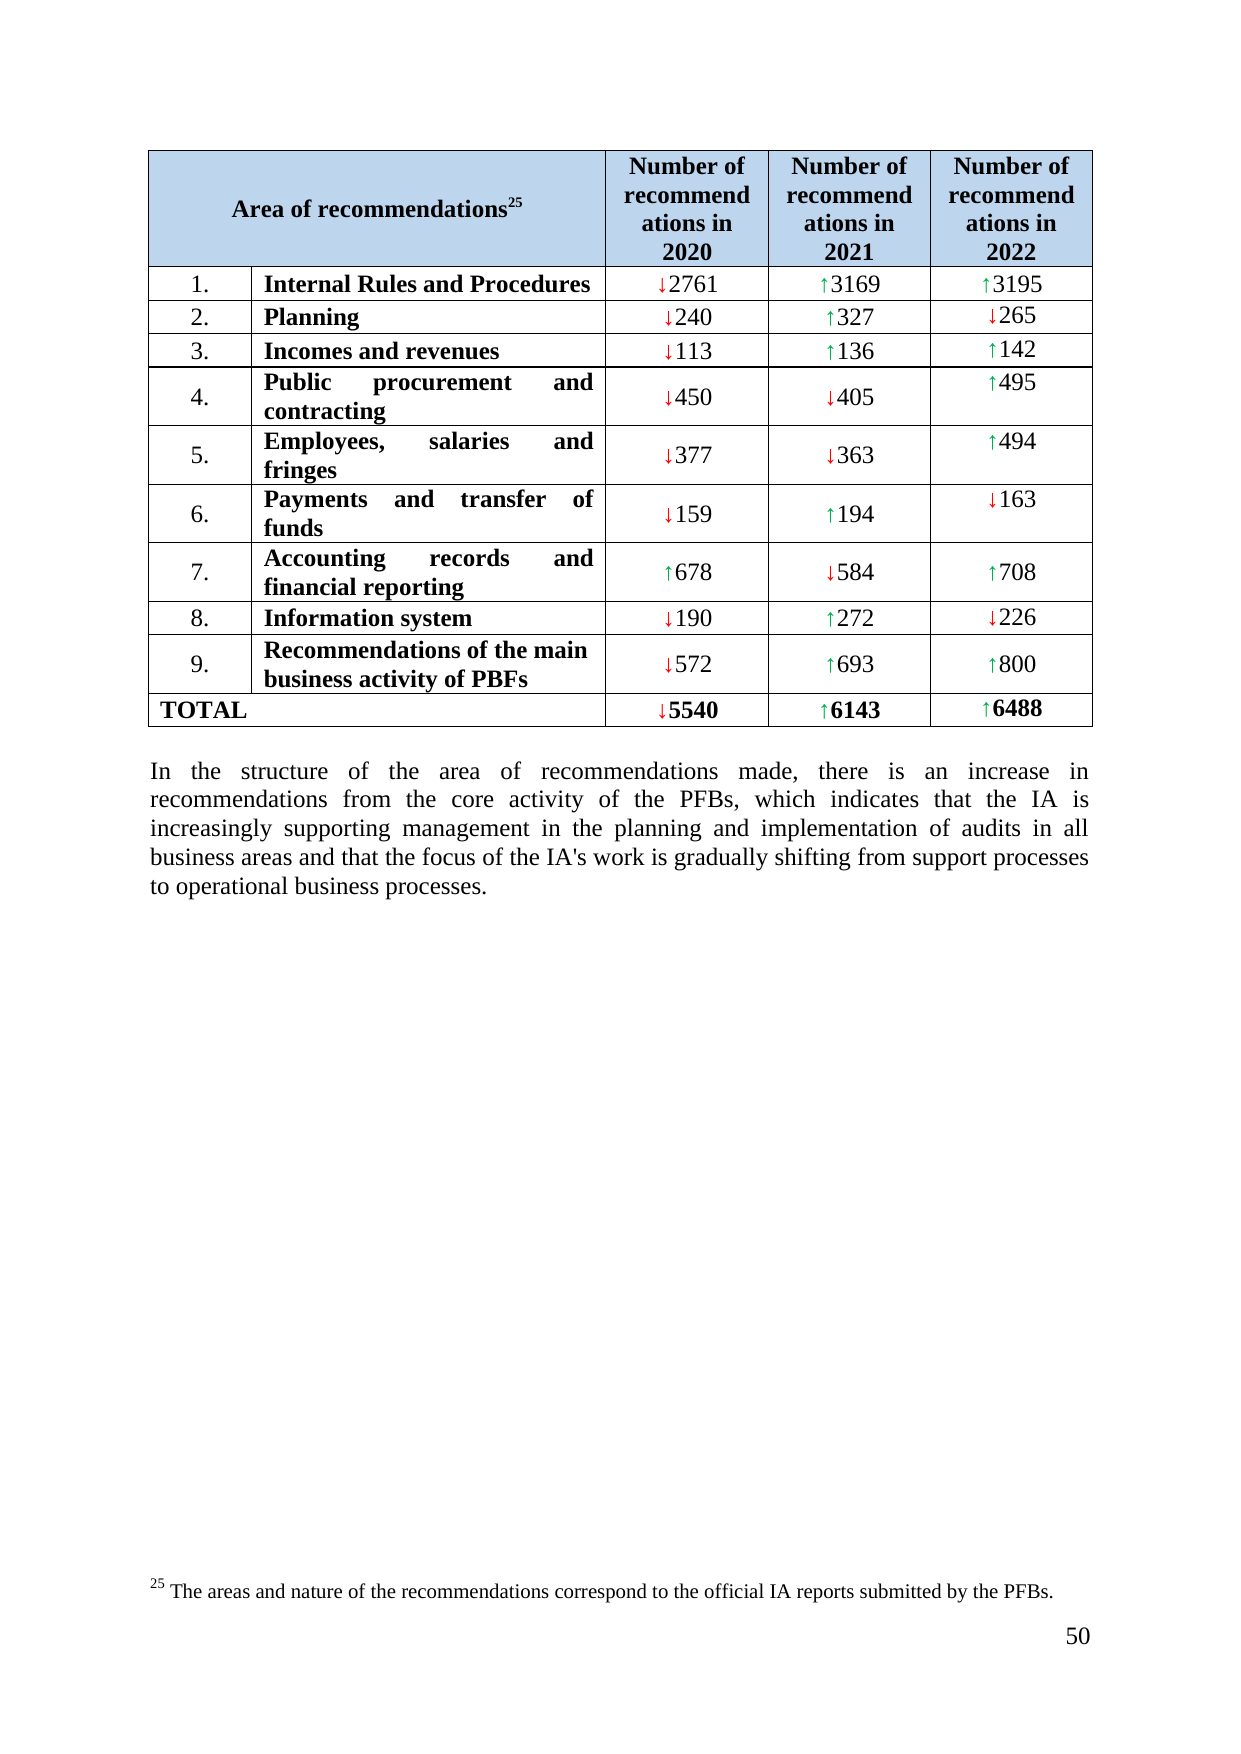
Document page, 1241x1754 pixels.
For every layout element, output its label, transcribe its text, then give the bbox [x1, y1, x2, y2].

table_cell 6. [149, 485, 251, 542]
table_cell ↑494 [931, 426, 1092, 483]
table_cell ↓405 [769, 368, 930, 425]
table_cell ↑3169 [769, 267, 930, 299]
table_cell Internal Rules and Procedures [252, 267, 605, 299]
table_cell ↑272 [769, 602, 930, 634]
table_cell ↓190 [606, 602, 768, 634]
table_cell TOTAL [149, 694, 605, 726]
table_cell ↑800 [931, 635, 1092, 692]
table_cell 2. [149, 301, 251, 333]
table_cell Accounting records and financial reporting [252, 543, 605, 601]
table_cell Information system [252, 602, 605, 634]
table_cell 5. [149, 426, 251, 483]
table_cell ↓572 [606, 635, 768, 692]
table_cell ↑136 [769, 334, 930, 366]
table_cell 1. [149, 267, 251, 299]
table_cell Employees, salaries and fringes [252, 426, 605, 483]
table_cell 7. [149, 543, 251, 601]
table_cell ↑495 [931, 368, 1092, 425]
table_cell ↓240 [606, 301, 768, 333]
table_cell ↓163 [931, 485, 1092, 542]
table_cell Public procurement and contracting [252, 368, 605, 425]
table_cell ↑6488 [931, 694, 1092, 726]
table_cell ↓377 [606, 426, 768, 483]
table_cell Planning [252, 301, 605, 333]
table_cell ↑678 [606, 543, 768, 601]
table_cell ↑708 [931, 543, 1092, 601]
table_cell ↓2761 [606, 267, 768, 299]
table_cell ↓5540 [606, 694, 768, 726]
table_cell ↓584 [769, 543, 930, 601]
table_cell ↓226 [931, 602, 1092, 634]
text In the structure of the area of recommendations made, there is an increase in recommendations from the core activity of the PFBs, which indicates that the IA is increasingly supporting management in the planning and implementation of audits in all business areas and that the focus of the IA's work is gradually shifting from support processes to operational business processes. [150, 756, 1090, 899]
table_cell 3. [149, 334, 251, 366]
table_cell ↑327 [769, 301, 930, 333]
table_cell 4. [149, 368, 251, 425]
table_header Number of recommendations in 2021 [769, 151, 930, 266]
table_header Area of recommendations [149, 151, 605, 266]
table_header Number of recommendations in 2020 [606, 151, 768, 266]
table_cell ↑693 [769, 635, 930, 692]
table_cell Payments and transfer of funds [252, 485, 605, 542]
table_cell 9. [149, 635, 251, 692]
table_cell ↑6143 [769, 694, 930, 726]
table_cell ↑142 [931, 334, 1092, 366]
table_cell ↓159 [606, 485, 768, 542]
table_cell ↑3195 [931, 267, 1092, 299]
table_cell Recommendations of the main business activity of PBFs [252, 635, 605, 692]
table_cell ↓450 [606, 368, 768, 425]
table_cell 8. [149, 602, 251, 634]
table_cell ↑194 [769, 485, 930, 542]
table_cell ↓113 [606, 334, 768, 366]
table_header Number of recommendations in 2022 [931, 151, 1092, 266]
table_cell ↓363 [769, 426, 930, 483]
table_cell Incomes and revenues [252, 334, 605, 366]
table_cell ↓265 [931, 301, 1092, 333]
